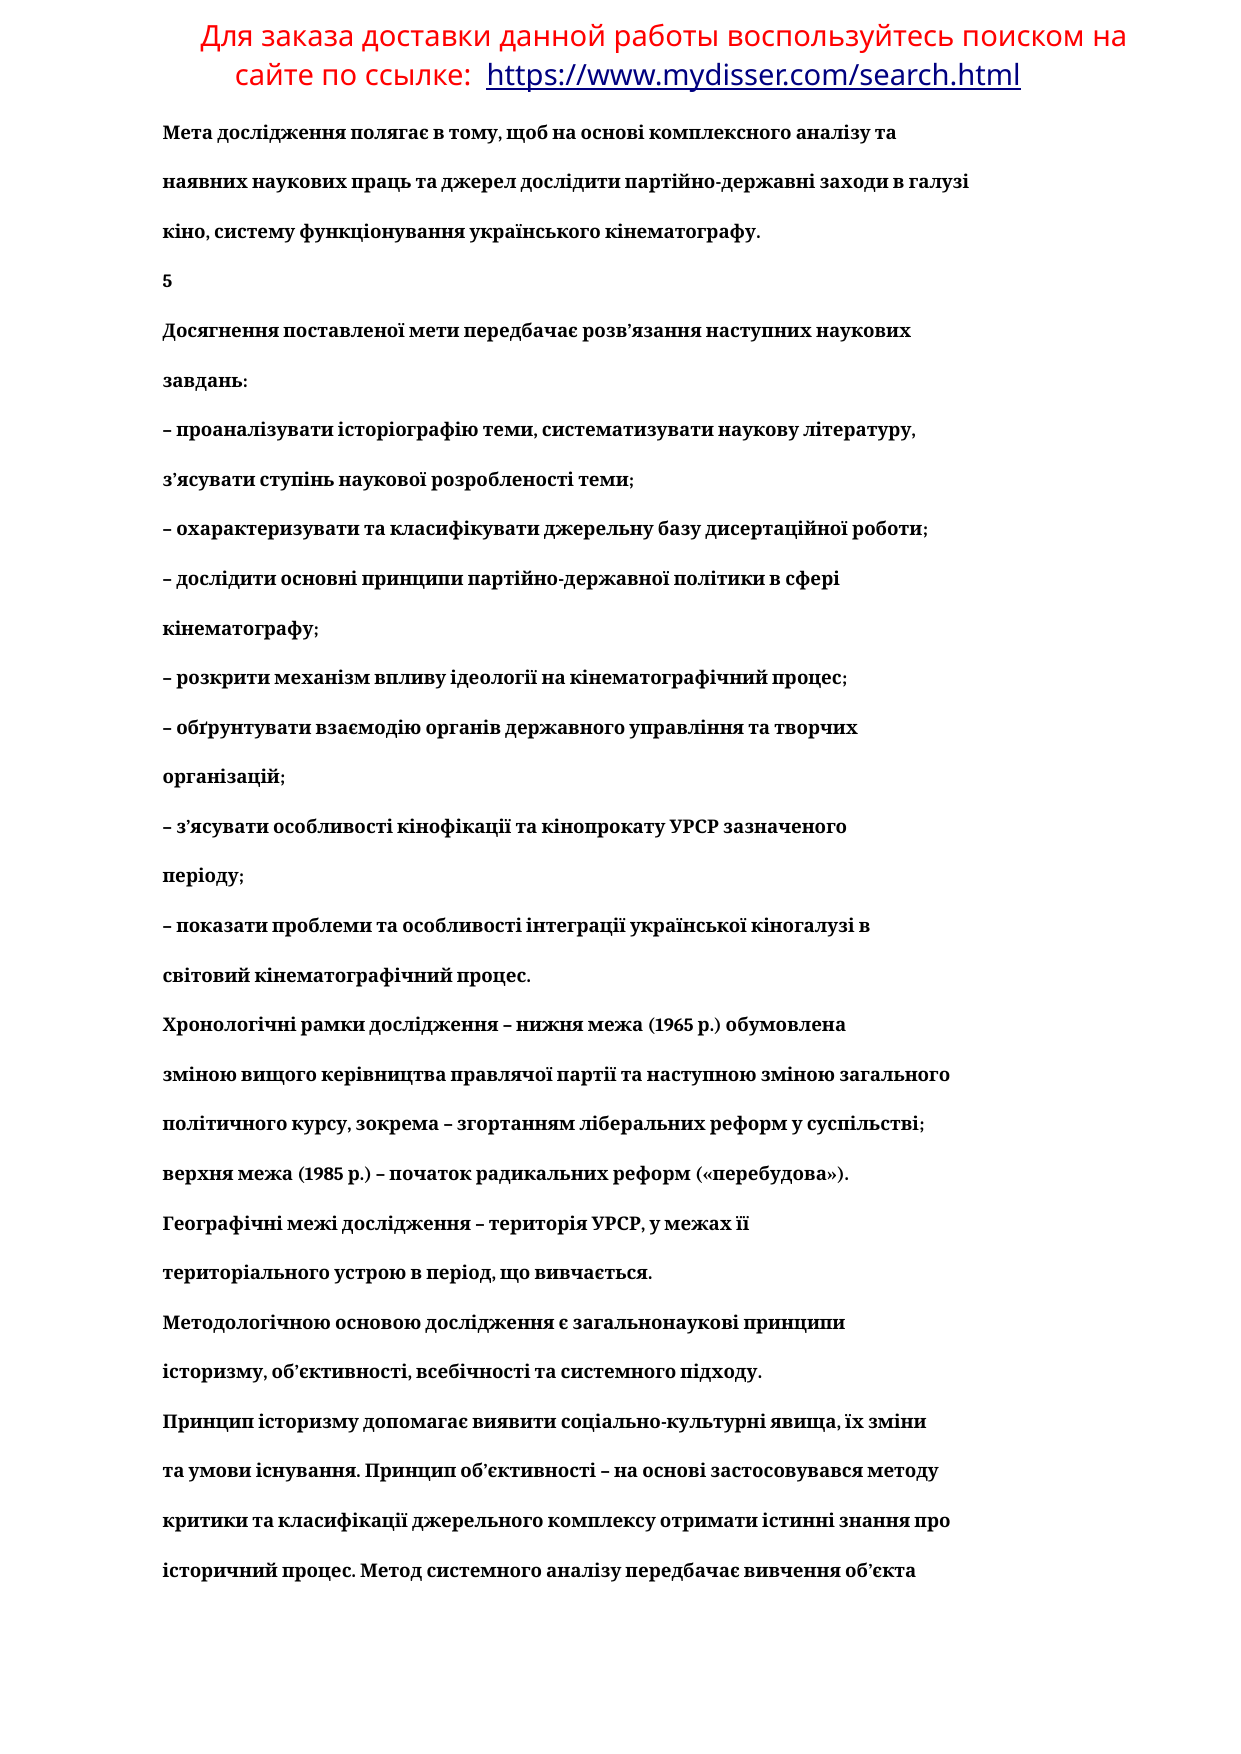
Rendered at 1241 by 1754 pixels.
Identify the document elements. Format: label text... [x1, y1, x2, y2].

text – розкрити механізм впливу ідеології на кінематографічний процес; [103, 660, 1152, 689]
text Принцип історизму допомагає виявити соціально-культурні явища, їх зміни [103, 1404, 1152, 1433]
text історичний процес. Метод системного аналізу передбачає вивчення об’єкта [103, 1553, 1152, 1582]
text історизму, об’єктивності, всебічності та системного підходу. [103, 1354, 1152, 1383]
text Хронологічні рамки дослідження – нижня межа (1965 р.) обумовлена [103, 1007, 1152, 1036]
text – охарактеризувати та класифікувати джерельну базу дисертаційної роботи; [103, 512, 1152, 540]
text зміною вищого керівництва правлячої партії та наступною зміною загального [103, 1057, 1152, 1086]
text кінематографу; [103, 611, 1152, 639]
text – проаналізувати історіографію теми, систематизувати наукову літературу, [103, 412, 1152, 441]
text кіно, систему функціонування українського кінематографу. [103, 214, 1152, 243]
text – з’ясувати особливості кінофікації та кінопрокату УРСР зазначеного [103, 809, 1152, 838]
text завдань: [103, 363, 1152, 392]
text – показати проблеми та особливості інтеграції української кіногалузі в [103, 908, 1152, 937]
text Мета дослідження полягає в тому, щоб на основі комплексного аналізу та [103, 115, 1152, 144]
text наявних наукових праць та джерел дослідити партійно-державні заходи в галузі [103, 164, 1152, 193]
text Географічні межі дослідження – територія УРСР, у межах її [103, 1206, 1152, 1234]
text Методологічною основою дослідження є загальнонаукові принципи [103, 1305, 1152, 1334]
text світовий кінематографічний процес. [103, 958, 1152, 987]
text верхня межа (1985 р.) – початок радикальних реформ («перебудова»). [103, 1156, 1152, 1185]
text політичного курсу, зокрема – згортанням ліберальних реформ у суспільстві; [103, 1107, 1152, 1135]
text територіального устрою в період, що вивчається. [103, 1255, 1152, 1284]
text 5 [103, 264, 1152, 292]
text критики та класифікації джерельного комплексу отримати істинні знання про [103, 1503, 1152, 1532]
text Досягнення поставленої мети передбачає розв’язання наступних наукових [103, 313, 1152, 342]
text періоду; [103, 859, 1152, 887]
text та умови існування. Принцип об’єктивності – на основі застосовувався методу [103, 1454, 1152, 1482]
text – дослідити основні принципи партійно-державної політики в сфері [103, 561, 1152, 590]
text – обґрунтувати взаємодію органів державного управління та творчих [103, 710, 1152, 739]
text з’ясувати ступінь наукової розробленості теми; [103, 462, 1152, 491]
text організацій; [103, 759, 1152, 788]
